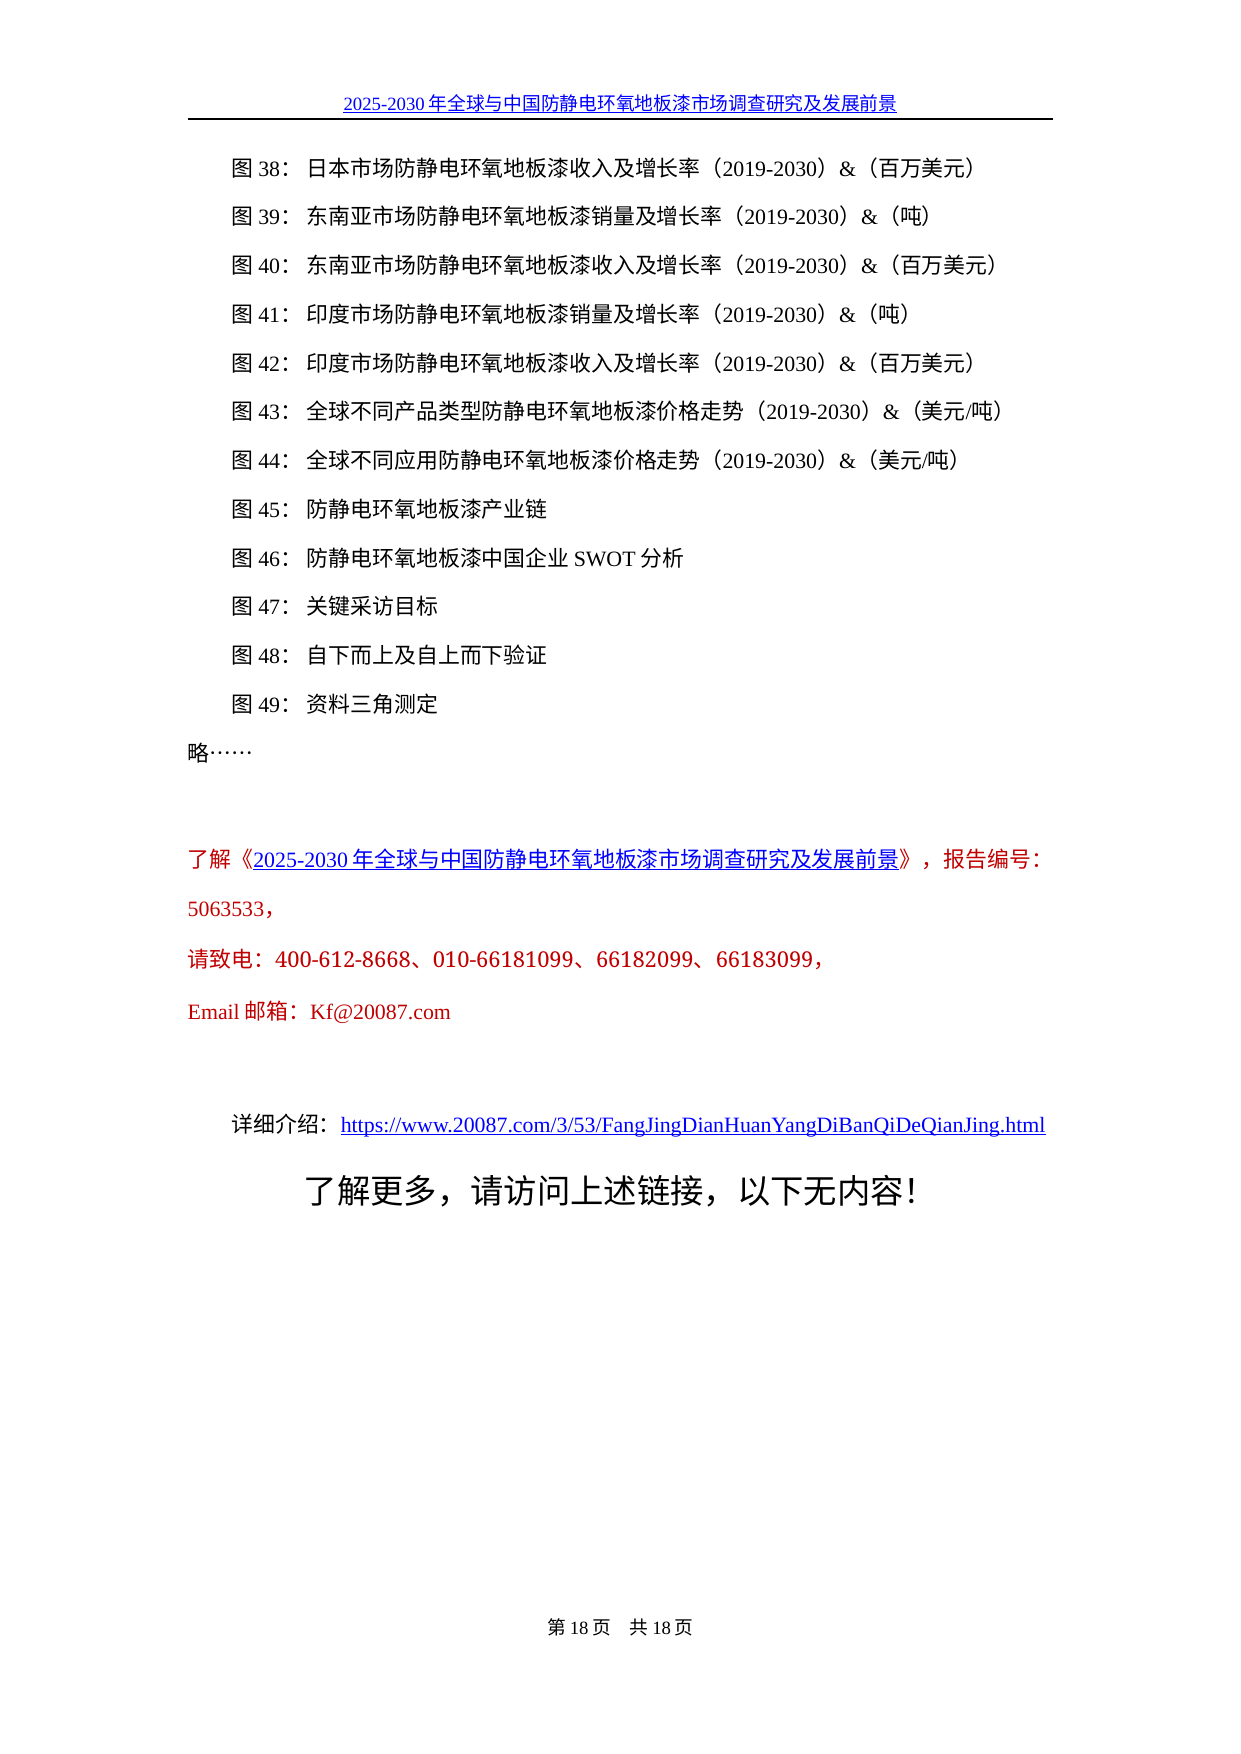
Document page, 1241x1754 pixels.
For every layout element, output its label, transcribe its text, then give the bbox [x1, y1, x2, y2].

title 了解更多，请访问上述链接，以下无内容！ [187, 1156, 1053, 1221]
text Email邮箱：Kf@20087.com [187, 993, 1053, 1026]
text 请致电：400-612-8668、010-66181099、66182099、66183099， [187, 942, 1053, 974]
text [187, 150, 1053, 768]
text 了解《2025-2030年全球与中国防静电环氧地板漆市场调查研究及发展前景》，报告编号：5063533， [187, 842, 1053, 923]
text 详细介绍：https://www.20087.com/3/53/FangJingDianHuanYangDiBanQiDeQianJing.html [187, 1106, 1053, 1139]
